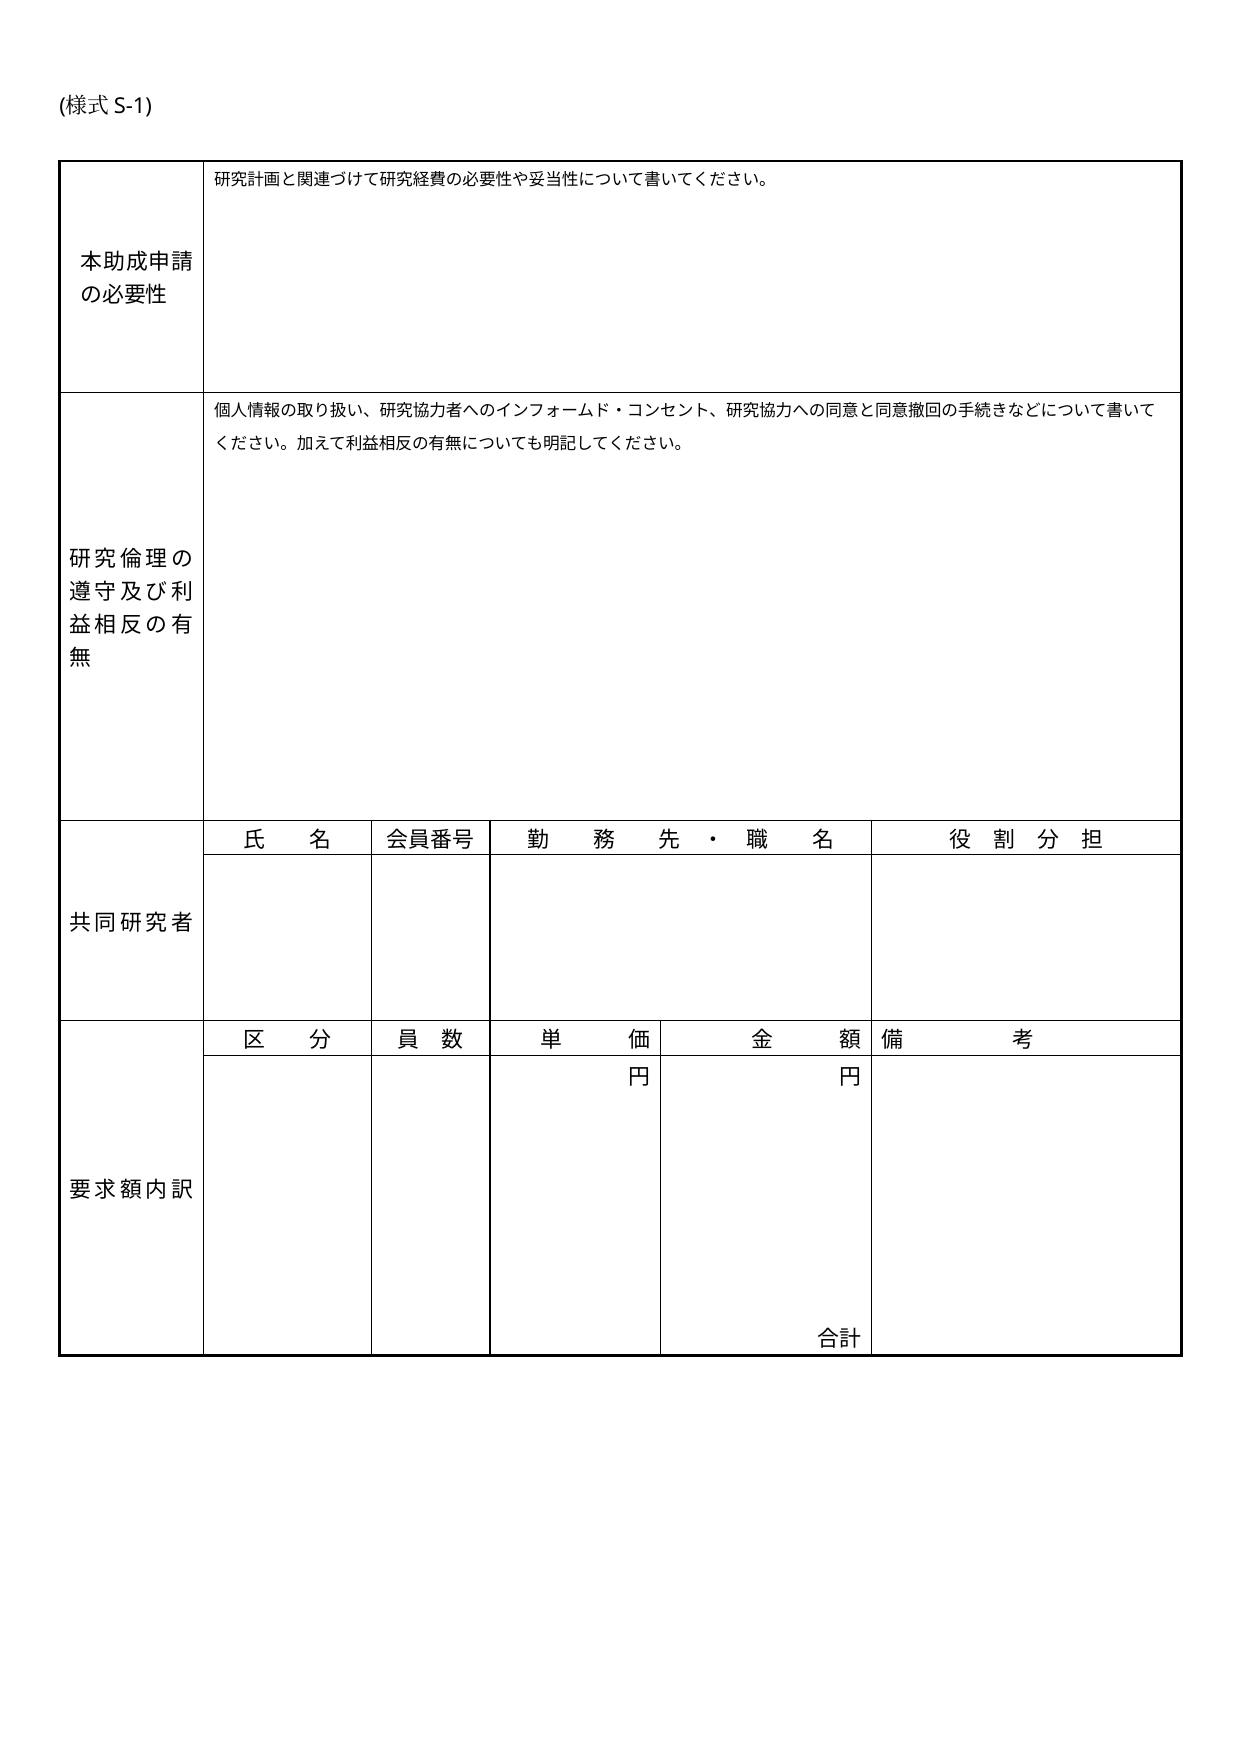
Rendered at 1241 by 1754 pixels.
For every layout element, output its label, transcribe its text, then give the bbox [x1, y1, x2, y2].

table_cell [372, 1056, 489, 1354]
table_cell 備 考 [872, 1021, 1180, 1055]
table_cell 円 [491, 1056, 660, 1354]
table_cell 金 額 [661, 1021, 871, 1055]
table_cell 会員番号 [372, 821, 489, 854]
table_cell 区 分 [204, 1021, 371, 1055]
table_cell 共同研究者 [61, 821, 203, 1019]
table_cell 単 価 [491, 1021, 660, 1055]
table_cell [372, 855, 489, 1019]
table_cell 氏 名 [204, 821, 371, 854]
table_cell [872, 855, 1180, 1019]
table_cell [204, 855, 371, 1019]
table_cell 円 合計 [661, 1056, 871, 1354]
table_cell 研究倫理の遵守及び利益相反の有無 [61, 393, 203, 819]
table_cell [204, 1056, 371, 1354]
table_cell 研究計画と関連づけて研究経費の必要性や妥当性について書いてください。 [204, 162, 1180, 391]
table_cell 勤 務 先 ・ 職 名 [491, 821, 871, 854]
table_cell 本助成申請の必要性 [61, 162, 203, 391]
table_cell 役 割 分 担 [872, 821, 1180, 854]
table_cell [491, 855, 871, 1019]
table_cell 要求額内訳 [61, 1021, 203, 1354]
table_cell 個人情報の取り扱い、研究協力者へのインフォームド・コンセント、研究協力への同意と同意撤回の手続きなどについて書いてください。加えて利益相反の有無についても明記してください。 [204, 393, 1180, 819]
table_cell 員 数 [372, 1021, 489, 1055]
table_cell [872, 1056, 1180, 1354]
